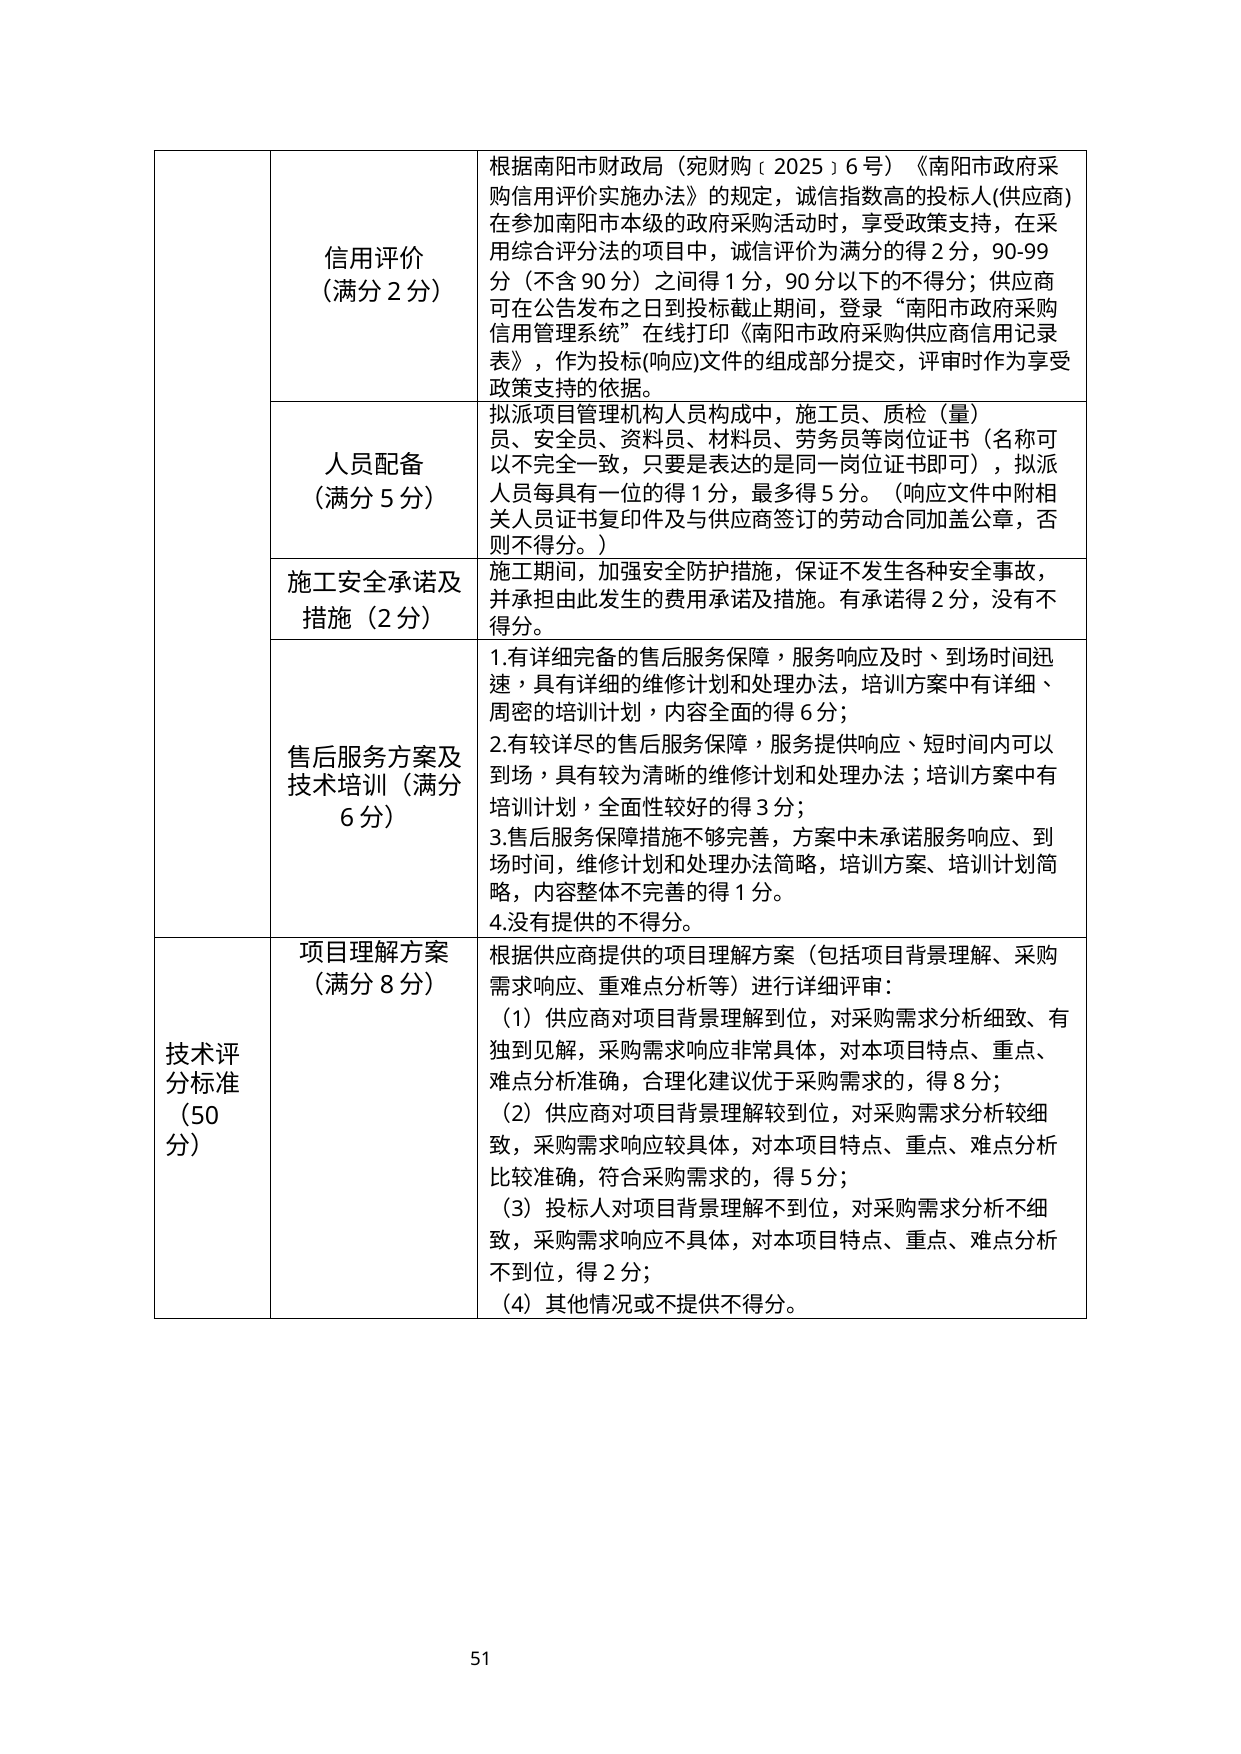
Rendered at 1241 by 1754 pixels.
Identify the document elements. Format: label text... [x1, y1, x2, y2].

table_cell 技术评分标准 （50分） [155, 938, 270, 1318]
table_cell 拟派项目管理机构人员构成中，施工员、质检（量） 员、安全员、资料员、材料员、劳务员等岗位证书（名称可以不完全一致，只要是表达的是同一岗位证书即可），拟派人员每具有一位的得1分，最多得5分。（响应文件中附相关人员证书复印件及与供应商签订的劳动合同加盖公章，否则不得分。） [478, 402, 1086, 558]
table_cell 根据南阳市财政局（宛财购﹝2025﹞6号）《南阳市政府采购信用评价实施办法》的规定，诚信指数高的投标人(供应商)在参加南阳市本级的政府采购活动时，享受政策支持，在采用综合评分法的项目中，诚信评价为满分的得2分，90-99分（不含90分）之间得1分，90分以下的不得分；供应商可在公告发布之日到投标截止期间，登录“南阳市政府采购信用管理系统”在线打印《南阳市政府采购供应商信用记录表》，作为投标(响应)文件的组成部分提交，评审时作为享受政策支持的依据。 [478, 151, 1086, 401]
table_cell 施工期间，加强安全防护措施，保证不发生各种安全事故，并承担由此发生的费用承诺及措施。有承诺得2分，没有不得分。 [478, 559, 1086, 639]
table_cell 1.有详细完备的售后服务保障，服务响应及时、到场时间迅速，具有详细的维修计划和处理办法，培训方案中有详细、周密的培训计划，内容全面的得6分； 2.有较详尽的售后服务保障，服务提供响应、短时间内可以到场，具有较为清晰的维修计划和处理办法；培训方案中有培训计划，全面性较好的得3分； 3.售后服务保障措施不够完善，方案中未承诺服务响应、到场时间，维修计划和处理办法简略，培训方案、培训计划简略，内容整体不完善的得1分。 4.没有提供的不得分。 [478, 640, 1086, 937]
table_cell 施工安全承诺及措施（2分） [271, 559, 477, 639]
table_cell 项目理解方案（满分8分） [271, 938, 477, 1318]
table_cell 售后服务方案及技术培训（满分6分） [271, 640, 477, 937]
table_cell 信用评价 （满分2分） [271, 151, 477, 401]
table_cell 人员配备 （满分5分） [271, 402, 477, 558]
table_cell 根据供应商提供的项目理解方案（包括项目背景理解、采购需求响应、重难点分析等）进行详细评审： （1）供应商对项目背景理解到位，对采购需求分析细致、有独到见解，采购需求响应非常具体，对本项目特点、重点、难点分析准确，合理化建议优于采购需求的，得8分； （2）供应商对项目背景理解较到位，对采购需求分析较细致，采购需求响应较具体，对本项目特点、重点、难点分析比较准确，符合采购需求的，得5分； （3）投标人对项目背景理解不到位，对采购需求分析不细致，采购需求响应不具体，对本项目特点、重点、难点分析不到位，得2分； （4）其他情况或不提供不得分。 [478, 938, 1086, 1318]
